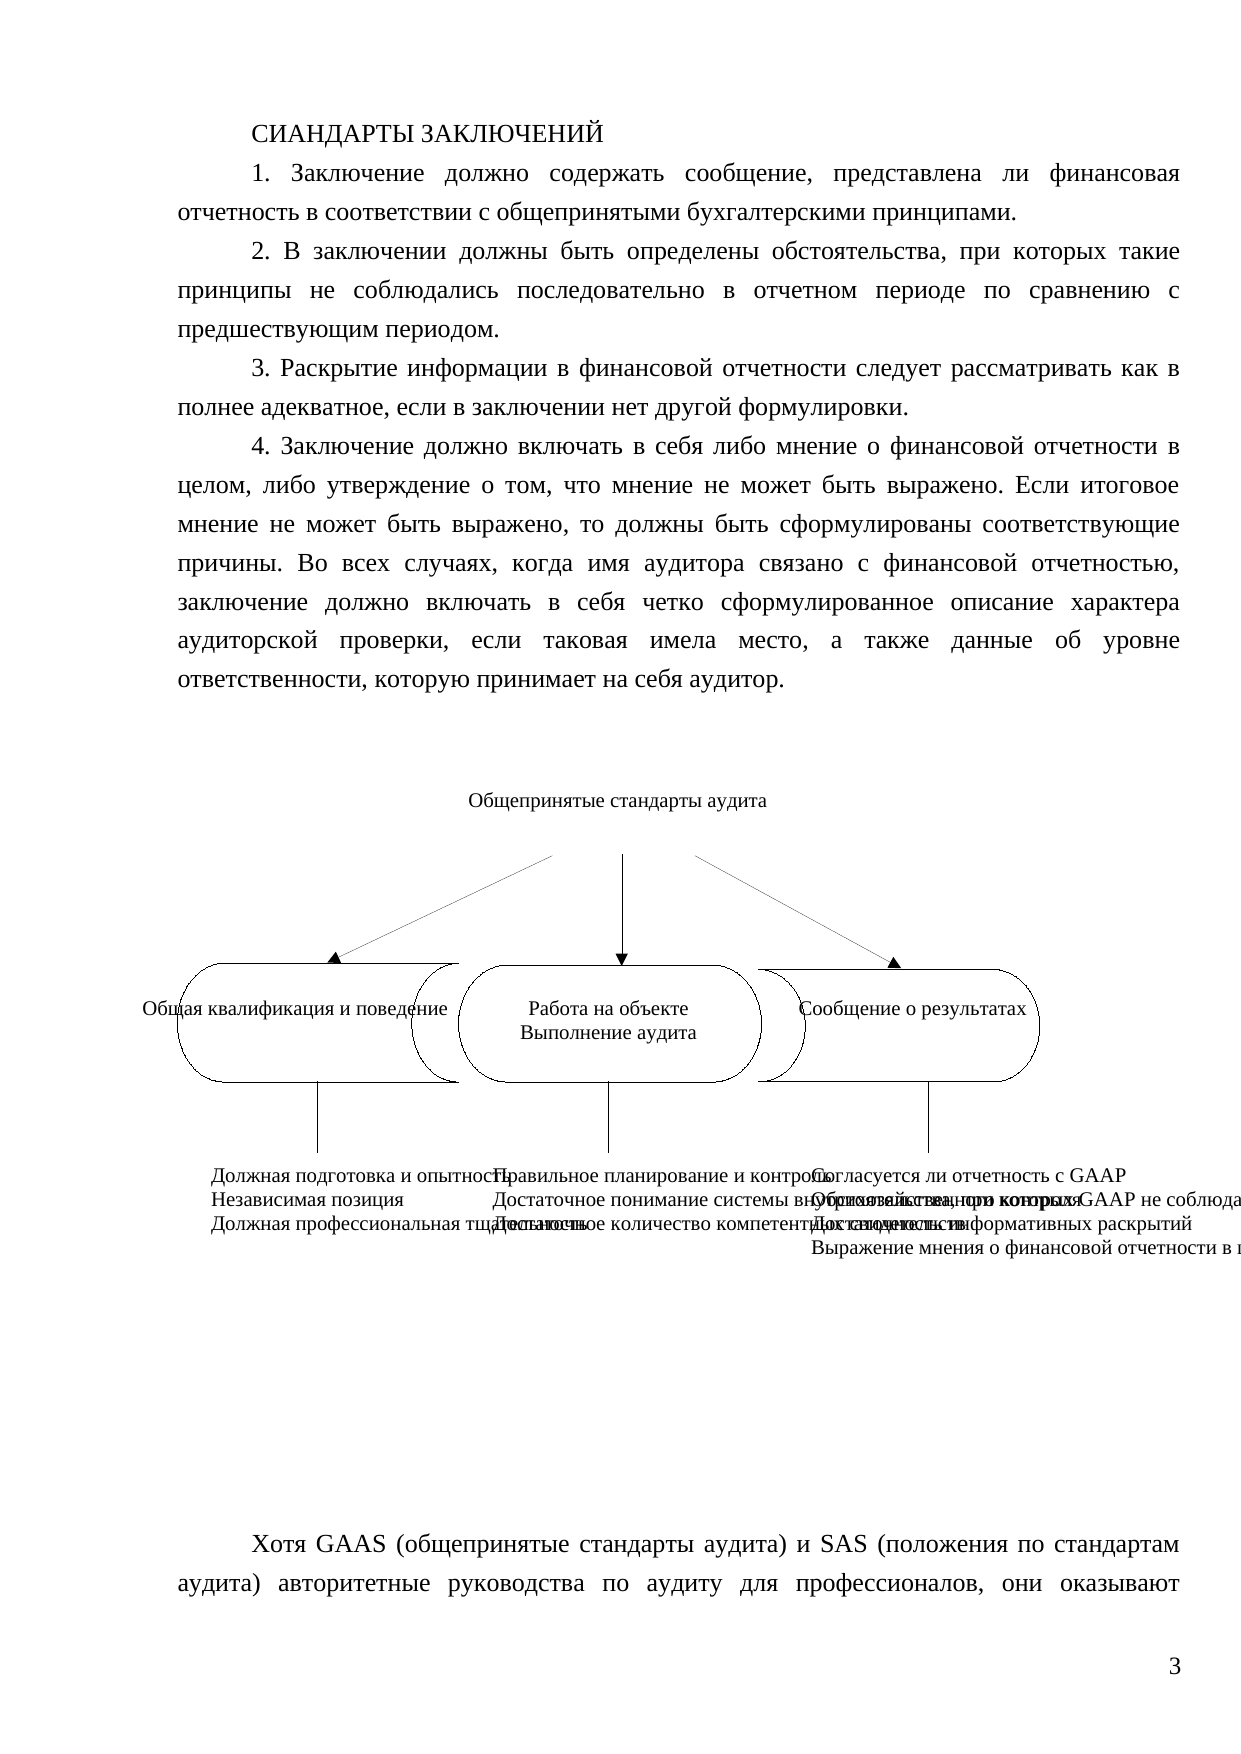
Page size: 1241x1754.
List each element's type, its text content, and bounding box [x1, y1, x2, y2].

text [177, 1528, 1181, 1597]
text СИАНДАРТЫ ЗАКЛЮЧЕНИЙ [177, 118, 1181, 148]
text 2. В заключении должны быть определены обстоятельства, при которых такие принципы не соблюдались последовательно в отчетном периоде по сравнению с предшествующим периодом. [177, 235, 1181, 343]
text 1. Заключение должно содержать сообщение, представлена ли финансовая отчетность в соответствии с общепринятыми бухгалтерскими принципами. [177, 157, 1181, 226]
text 3. Раскрытие информации в финансовой отчетности следует рассматривать как в полнее адекватное, если в заключении нет другой формулировки. [177, 352, 1181, 421]
text 4. Заключение должно включать в себя либо мнение о финансовой отчетности в целом, либо утверждение о том, что мнение не может быть выражено. Если итоговое мнение не может быть выражено, то должны быть сформулированы соответствующие причины. Во всех случаях, когда имя аудитора связано с финансовой отчетностью, заключение должно включать в себя четко сформулированное описание характера аудиторской проверки, если таковая имела место, а также данные об уровне ответственности, которую принимает на себя аудитор. [177, 430, 1181, 693]
